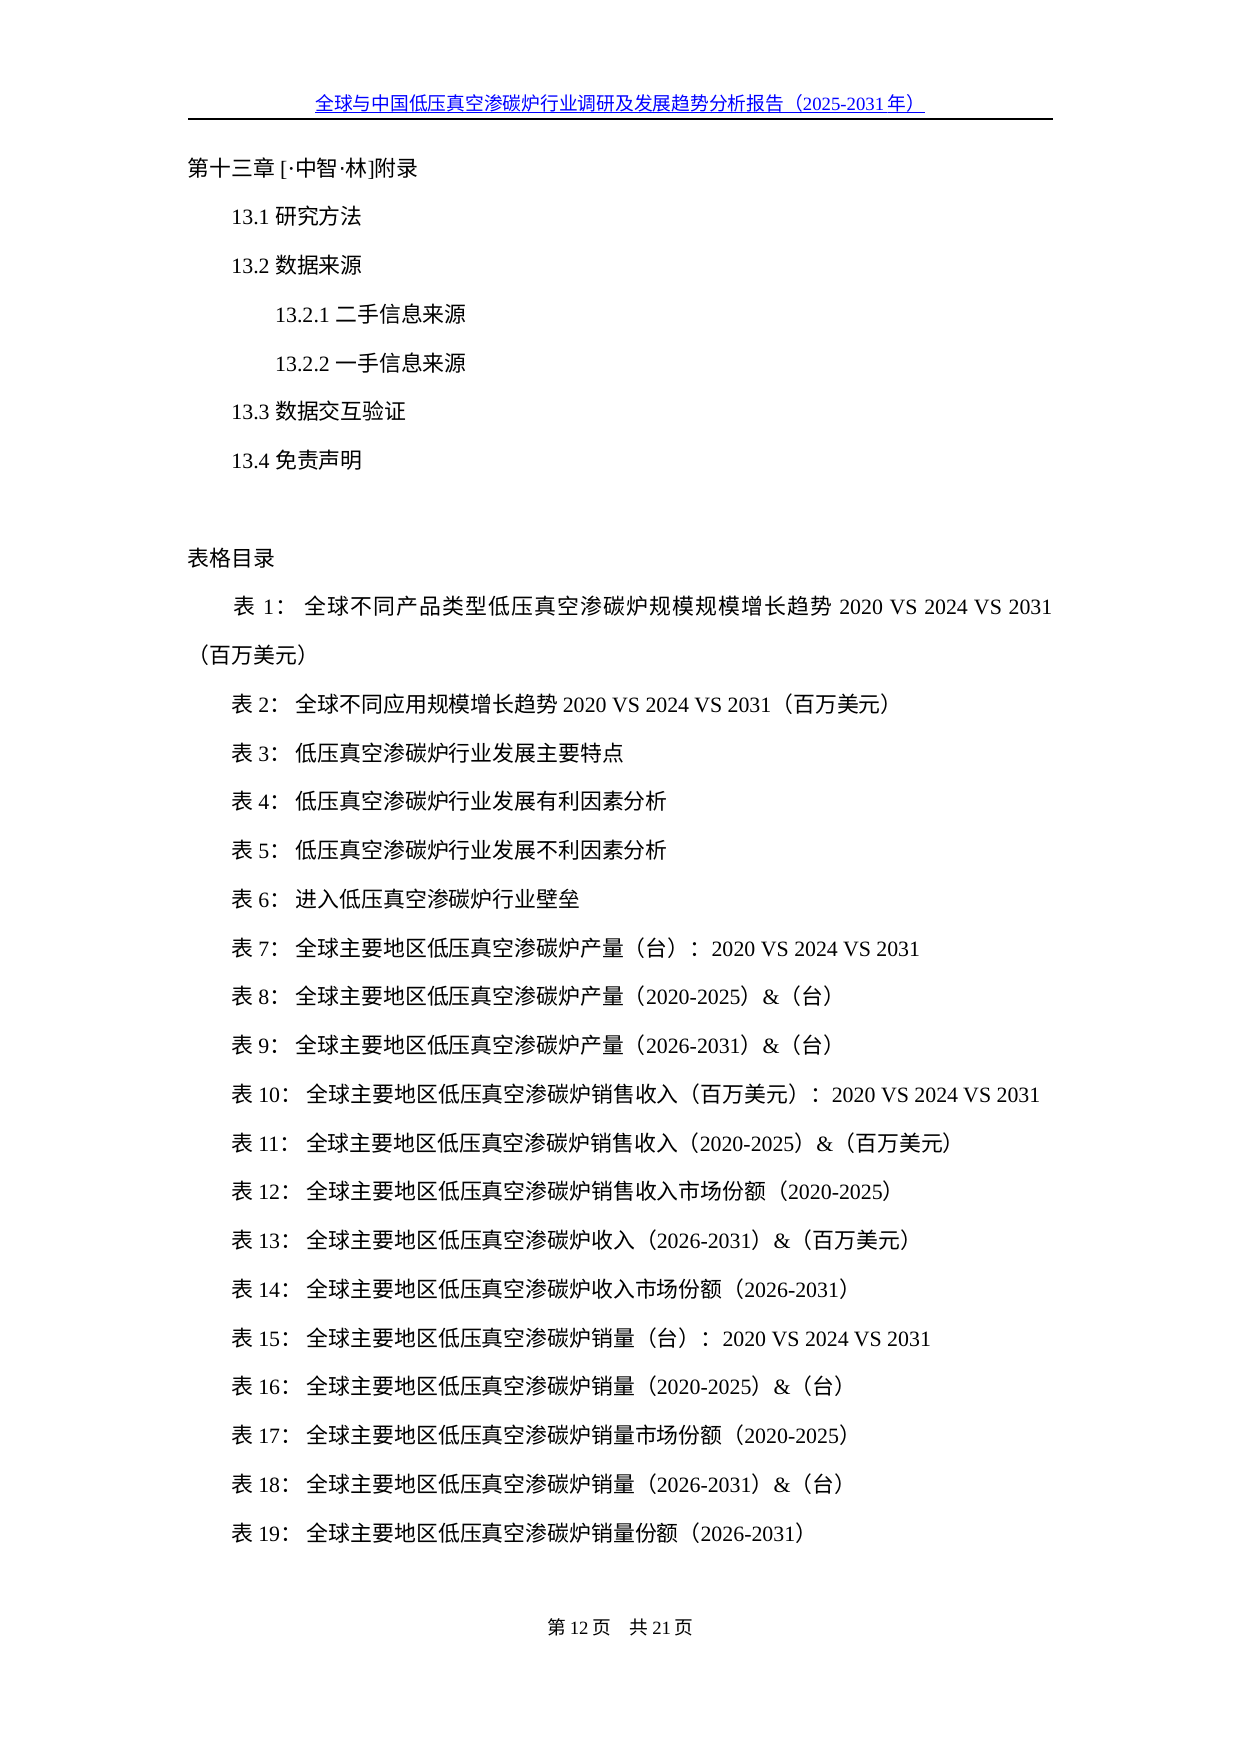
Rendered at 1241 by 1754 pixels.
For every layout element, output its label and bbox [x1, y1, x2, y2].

text [187, 150, 1053, 1548]
